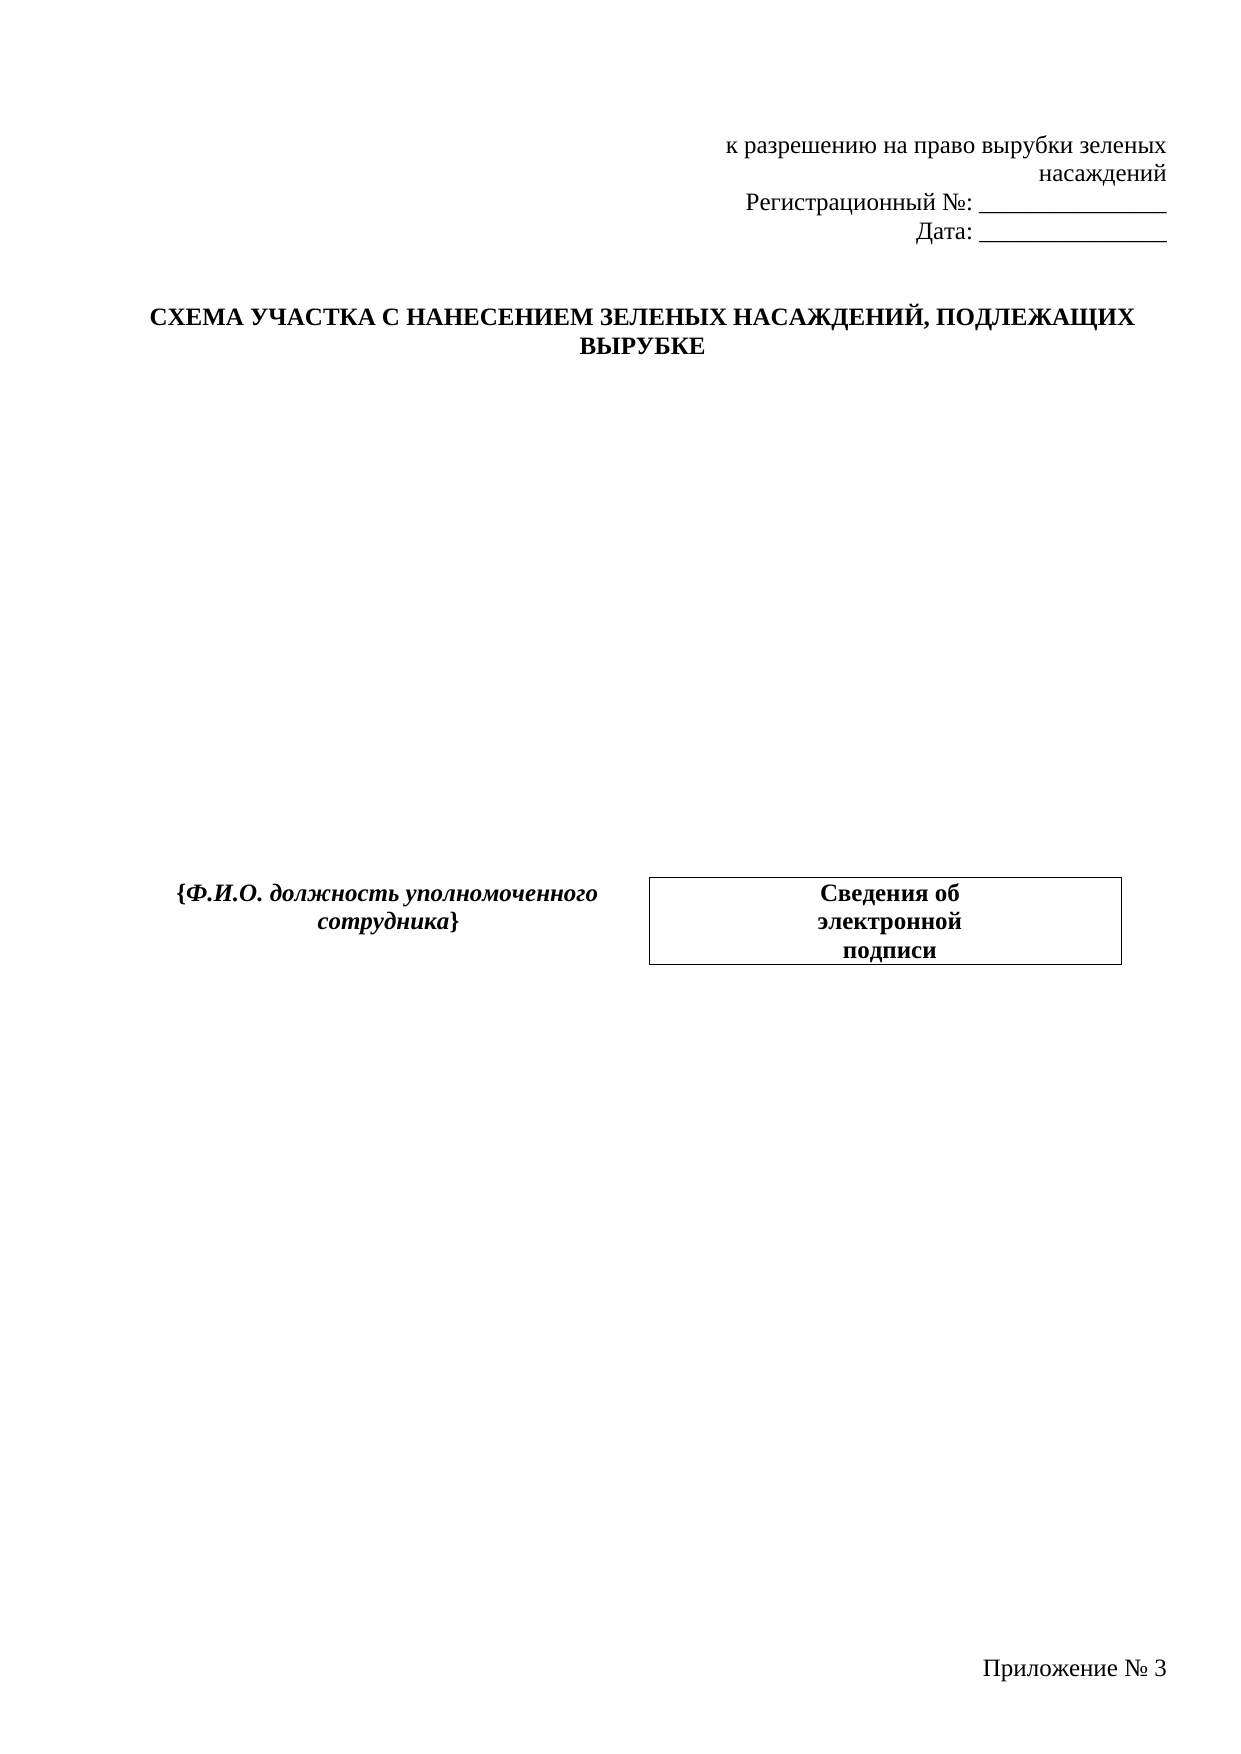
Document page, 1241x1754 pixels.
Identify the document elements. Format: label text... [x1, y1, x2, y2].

text Приложение № 3 [118, 1653, 1167, 1682]
text к разрешению на право вырубки зеленых насаждений [679, 130, 1167, 187]
table_header Сведения об электронной подписи [650, 878, 1121, 964]
text Регистрационный №: _______________ [679, 187, 1167, 216]
text Дата: _______________ [679, 216, 1167, 245]
table_header {Ф.И.О. должность уполномоченного сотрудника} [118, 877, 649, 964]
text СХЕМА УЧАСТКА С НАНЕСЕНИЕМ ЗЕЛЕНЫХ НАСАЖДЕНИЙ, ПОДЛЕЖАЩИХ ВЫРУБКЕ [118, 302, 1167, 360]
